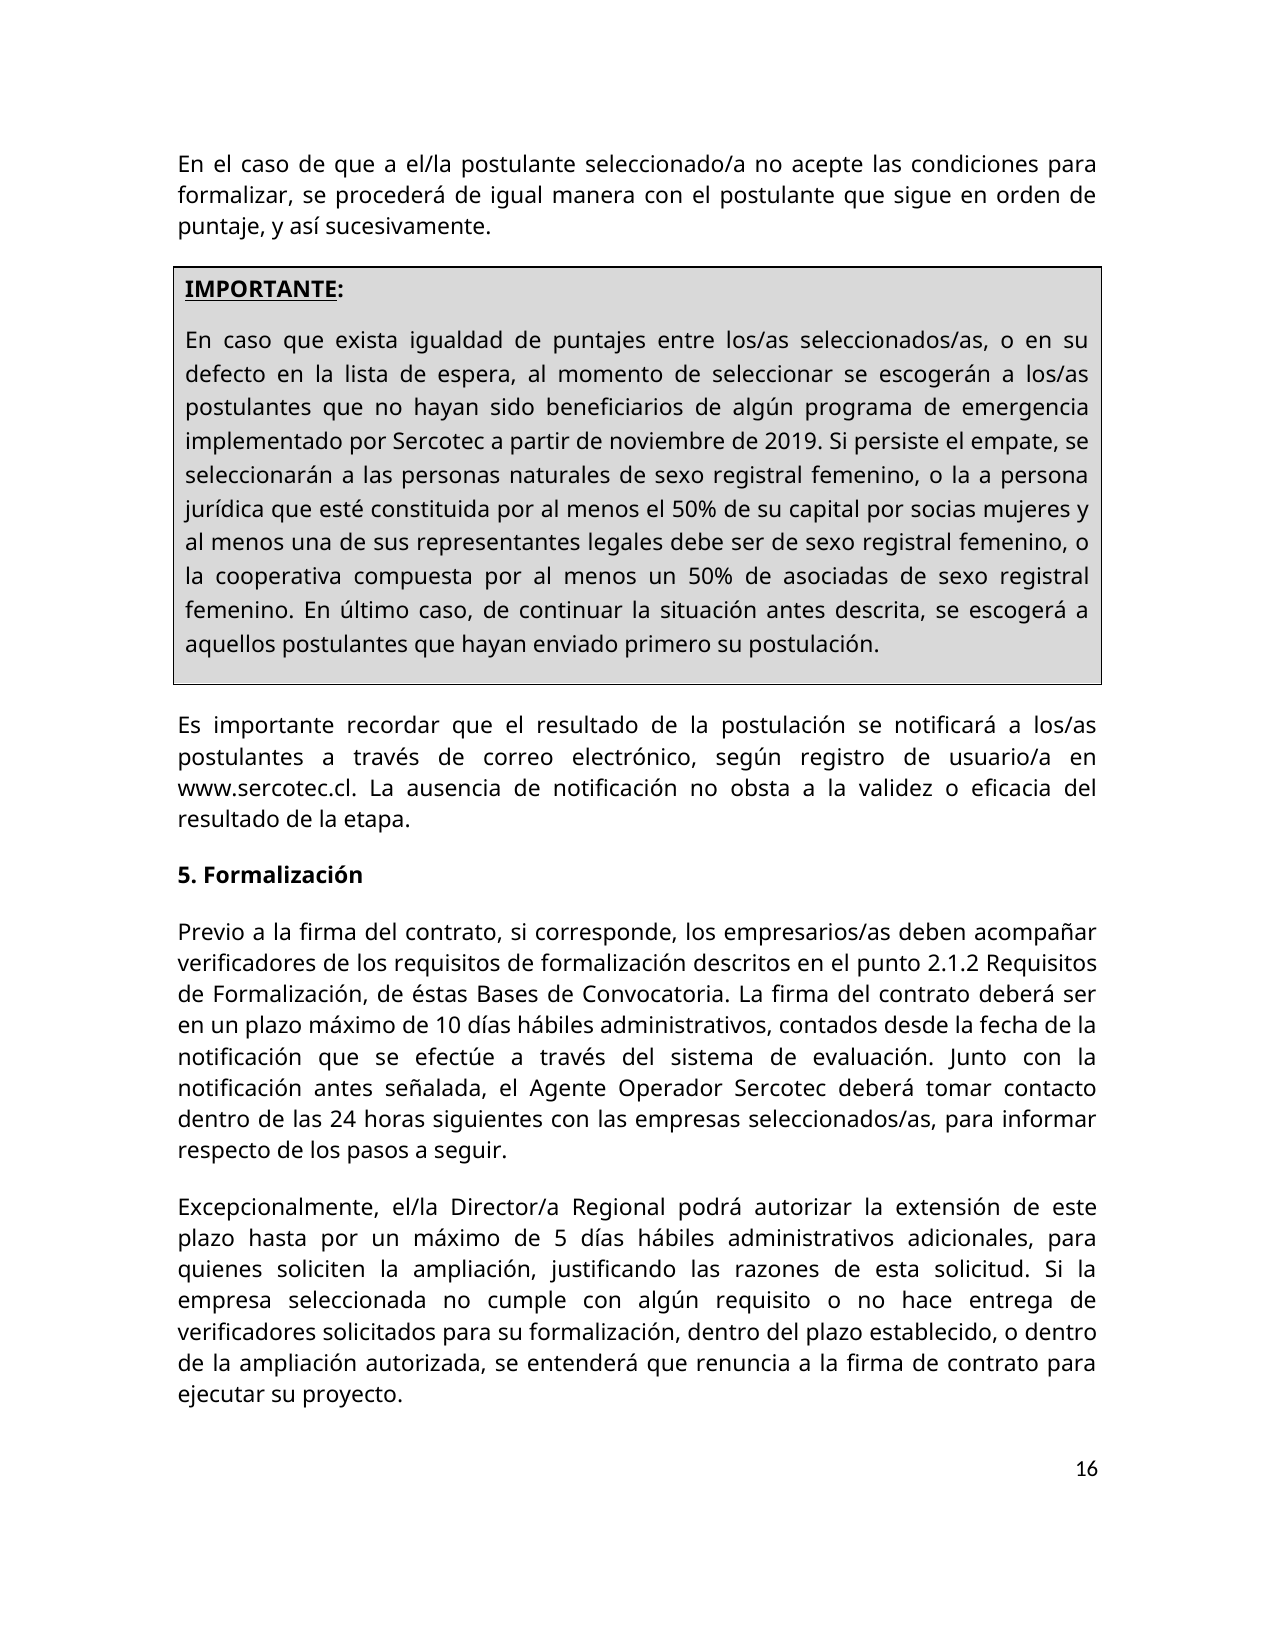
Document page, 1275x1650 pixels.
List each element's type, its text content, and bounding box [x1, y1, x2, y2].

text Previo a la firma del contrato, si corresponde, los empresarios/as deben acompañar verificadores de los requisitos de formalización descritos en el punto 2.1.2 Requisitos de Formalización, de éstas Bases de Convocatoria. La firma del contrato deberá ser en un plazo máximo de 10 días hábiles administrativos, contados desde la fecha de la notificación que se efectúe a través del sistema de evaluación. Junto con la notificación antes señalada, el Agente Operador Sercotec deberá tomar contacto dentro de las 24 horas siguientes con las empresas seleccionados/as, para informar respecto de los pasos a seguir. [177, 916, 1098, 1166]
table_header IMPORTANTE: En caso que exista igualdad de puntajes entre los/as seleccionados/as, o en su defecto en la lista de espera, al momento de seleccionar se escogerán a los/as postulantes que no hayan sido beneficiarios de algún programa de emergencia implementado por Sercotec a partir de noviembre de 2019. Si persiste el empate, se seleccionarán a las personas naturales de sexo registral femenino, o la a persona jurídica que esté constituida por al menos el 50% de su capital por socias mujeres y al menos una de sus representantes legales debe ser de sexo registral femenino, o la cooperativa compuesta por al menos un 50% de asociadas de sexo registral femenino. En último caso, de continuar la situación antes descrita, se escogerá a aquellos postulantes que hayan enviado primero su postulación. [174, 268, 1101, 683]
text En el caso de que a el/la postulante seleccionado/a no acepte las condiciones para formalizar, se procederá de igual manera con el postulante que sigue en orden de puntaje, y así sucesivamente. [177, 148, 1098, 241]
text Es importante recordar que el resultado de la postulación se notificará a los/as postulantes a través de correo electrónico, según registro de usuario/a en www.sercotec.cl. La ausencia de notificación no obsta a la validez o eficacia del resultado de la etapa. [177, 709, 1098, 834]
text Excepcionalmente, el/la Director/a Regional podrá autorizar la extensión de este plazo hasta por un máximo de 5 días hábiles administrativos adicionales, para quienes soliciten la ampliación, justificando las razones de esta solicitud. Si la empresa seleccionada no cumple con algún requisito o no hace entrega de verificadores solicitados para su formalización, dentro del plazo establecido, o dentro de la ampliación autorizada, se entenderá que renuncia a la firma de contrato para ejecutar su proyecto. [177, 1191, 1098, 1409]
text 5. Formalización [177, 859, 1098, 891]
